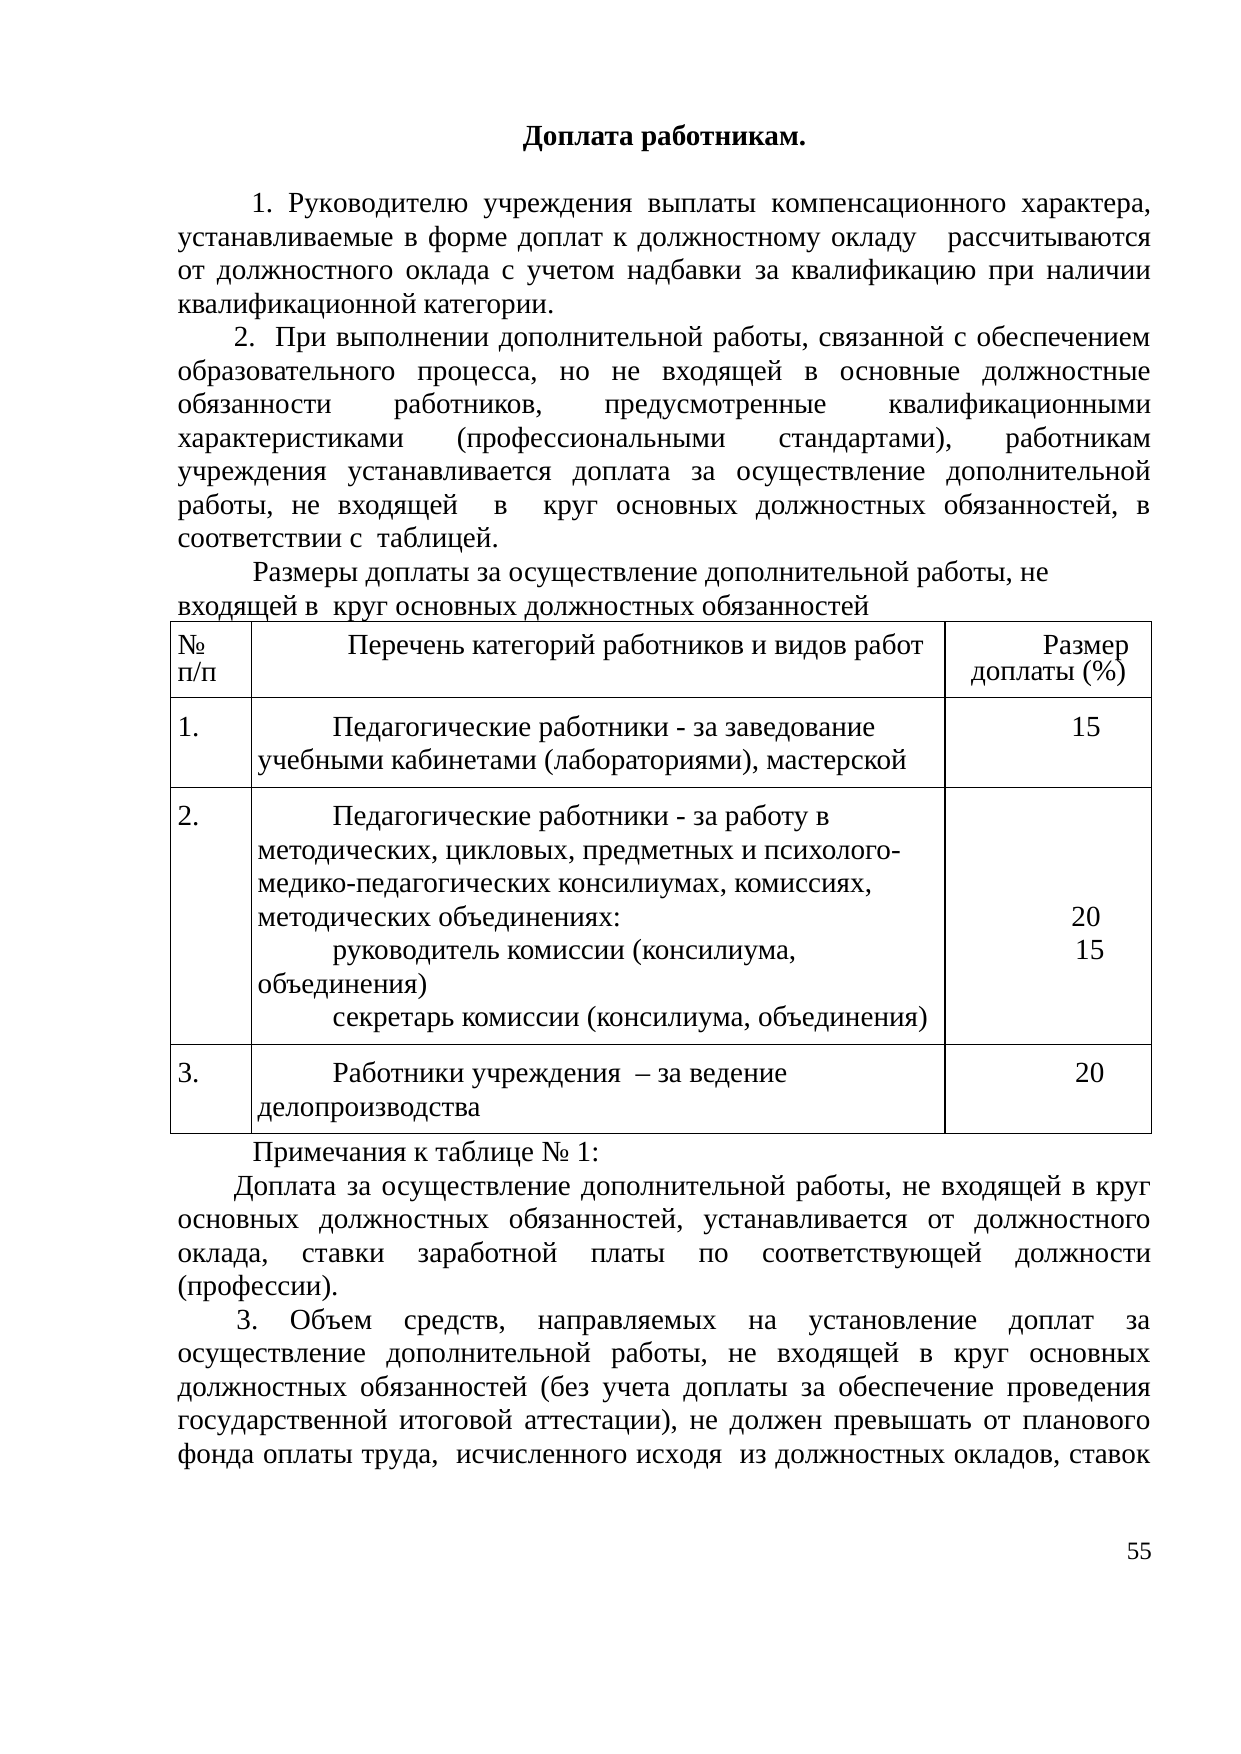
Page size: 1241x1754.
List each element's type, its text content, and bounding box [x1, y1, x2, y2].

table_header № п/п [171, 622, 251, 697]
table_cell Педагогические работники - за заведование учебными кабинетами (лабораториями), мастерской [252, 698, 944, 787]
table_header Перечень категорий работников и видов работ [252, 622, 944, 697]
text Размеры доплаты за осуществление дополнительной работы, не входящей в круг основных должностных обязанностей [177, 554, 1152, 621]
text Примечания к таблице № 1: [177, 1134, 1152, 1168]
table_cell 20 [946, 1045, 1151, 1133]
table_cell 1. [171, 698, 251, 787]
text 1. Руководителю учреждения выплаты компенсационного характера, устанавливаемые в форме доплат к должностному окладу рассчитываются от должностного оклада с учетом надбавки за квалификацию при наличии квалификационной категории. [177, 185, 1152, 319]
table_cell Педагогические работники - за работу в методических, цикловых, предметных и психолого-медико-педагогических консилиумах, комиссиях, методических объединениях: руководитель комиссии (консилиума, объединения) секретарь комиссии (консилиума, объединения) [252, 788, 944, 1044]
text Доплата за осуществление дополнительной работы, не входящей в круг основных должностных обязанностей, устанавливается от должностного оклада, ставки заработной платы по соответствующей должности (профессии). [177, 1168, 1152, 1302]
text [177, 1302, 1152, 1469]
table_cell 20 15 [946, 788, 1151, 1044]
text Доплата работникам. [177, 118, 1152, 152]
text 2. При выполнении дополнительной работы, связанной с обеспечением образовательного процесса, но не входящей в основные должностные обязанности работников, предусмотренные квалификационными характеристиками (профессиональными стандартами), работникам учреждения устанавливается доплата за осуществление дополнительной работы, не входящей в круг основных должностных обязанностей, в соответствии с таблицей. [177, 319, 1152, 554]
table_cell Работники учреждения – за ведение делопроизводства [252, 1045, 944, 1133]
table_cell 15 [946, 698, 1151, 787]
table_header Размер доплаты (%) [946, 622, 1151, 697]
table_cell 3. [171, 1045, 251, 1133]
table_cell 2. [171, 788, 251, 1044]
